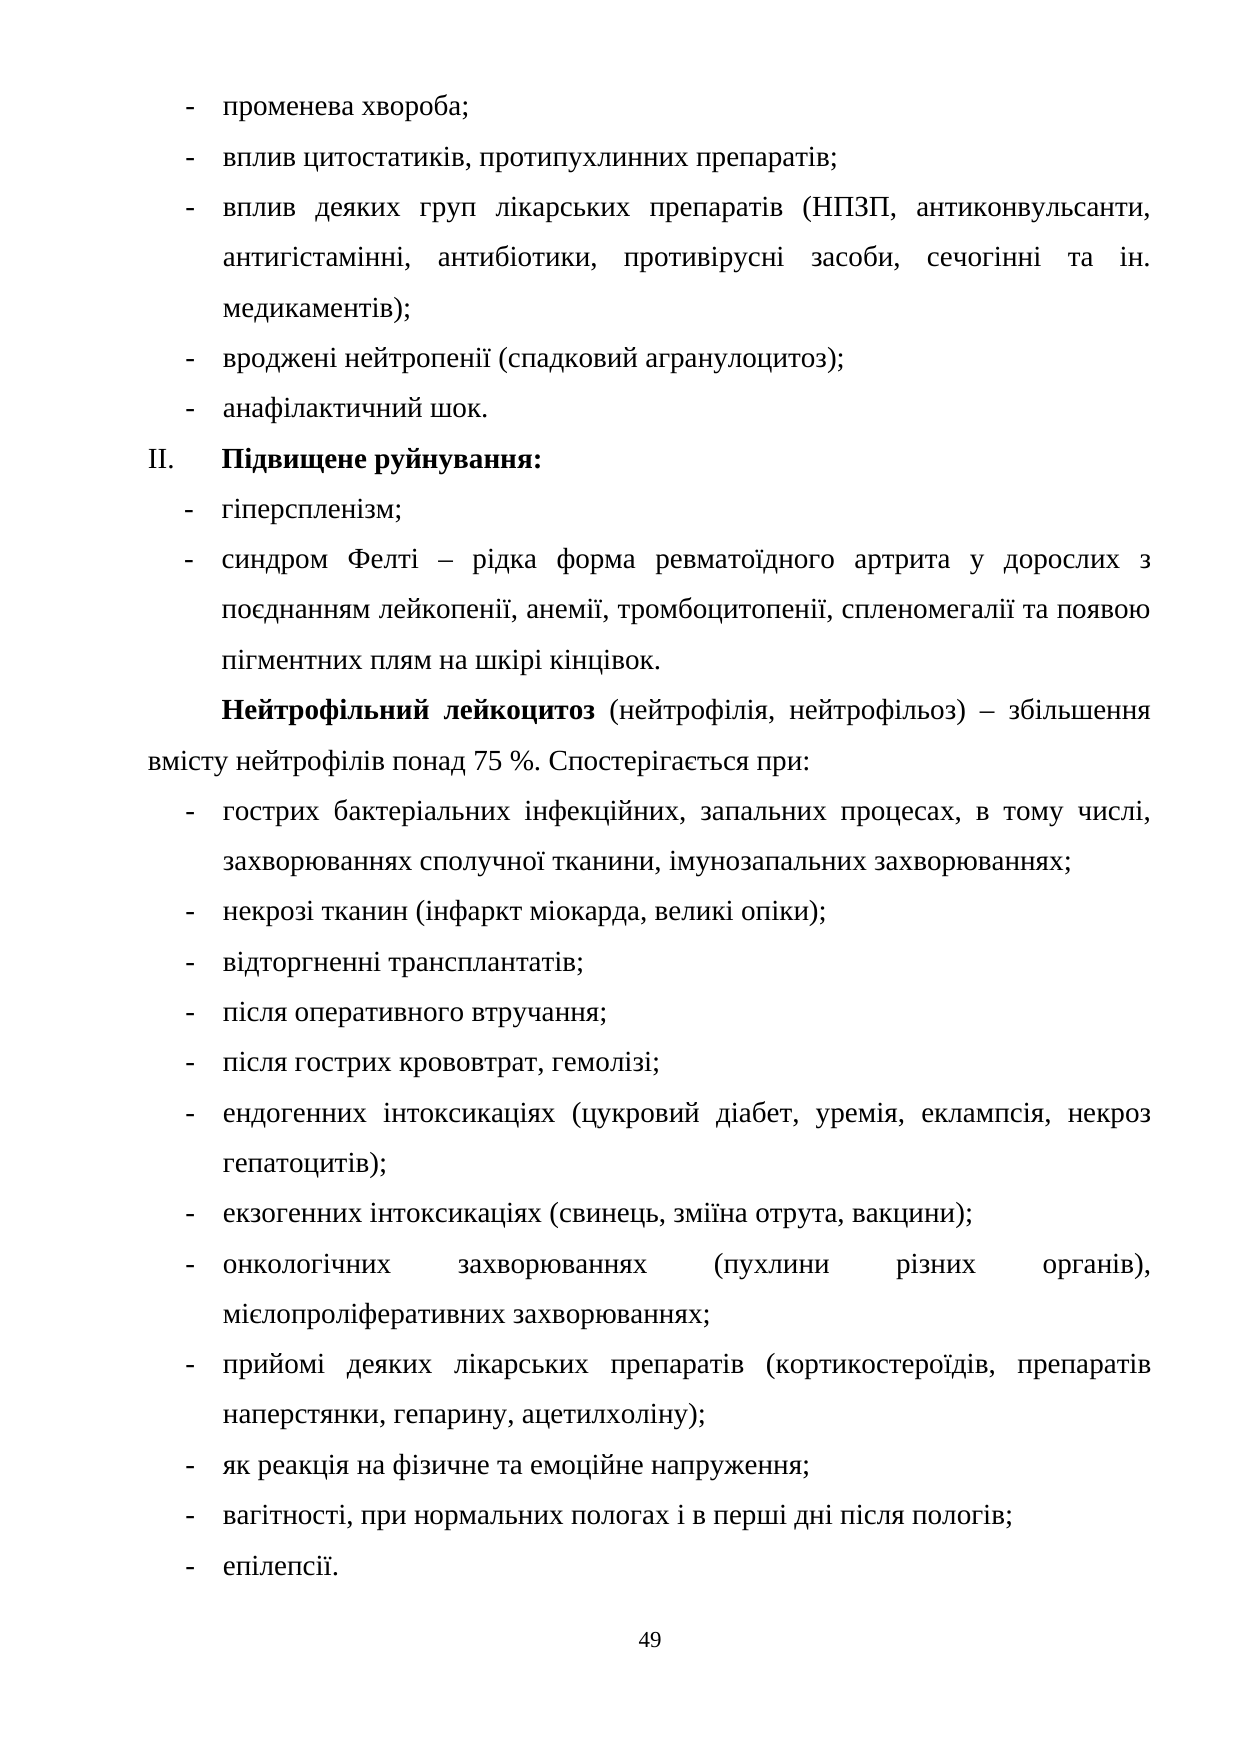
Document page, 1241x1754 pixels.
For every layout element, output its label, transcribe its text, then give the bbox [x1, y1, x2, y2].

list як реакція на фізичне та емоційне напруження; [185, 1447, 1152, 1481]
list прийомі деяких лікарських препаратів (кортикостероїдів, препаратів наперстянки, гепарину, ацетилхоліну); [185, 1346, 1152, 1430]
list гострих бактеріальних інфекційних, запальних процесах, в тому числі, захворюваннях сполучної тканини, імунозапальних захворюваннях; [185, 793, 1152, 877]
list синдром Фелті – рідка форма ревматоїдного артрита у дорослих з поєднанням лейкопенії, анемії, тромбоцитопенії, спленомегалії та появою пігментних плям на шкірі кінцівок. [184, 541, 1152, 676]
list променева хвороба; [185, 88, 1152, 122]
list екзогенних інтоксикаціях (свинець, зміїна отрута, вакцини); [185, 1195, 1152, 1229]
list відторгненні трансплантатів; [185, 944, 1152, 977]
list гіперспленізм; [184, 491, 1152, 524]
list онкологічних захворюваннях (пухлини різних органів), мієлопроліферативних захворюваннях; [185, 1246, 1152, 1329]
list анафілактичний шок. [185, 390, 1152, 424]
list ендогенних інтоксикаціях (цукровий діабет, уремія, еклампсія, некроз гепатоцитів); [185, 1095, 1152, 1179]
text II. Підвищене руйнування: [148, 441, 1152, 474]
list вагітності, при нормальних пологах і в перші дні після пологів; [185, 1497, 1152, 1531]
list вроджені нейтропенії (спадковий агранулоцитоз); [185, 340, 1152, 374]
list вплив цитостатиків, протипухлинних препаратів; [185, 139, 1152, 172]
text Нейтрофільний лейкоцитоз (нейтрофілія, нейтрофільоз) – збільшення вмісту нейтрофілів понад 75 %. Спостерігається при: [148, 692, 1152, 776]
list після оперативного втручання; [185, 994, 1152, 1028]
list некрозі тканин (інфаркт міокарда, великі опіки); [185, 893, 1152, 927]
list вплив деяких груп лікарських препаратів (НПЗП, антиконвульсанти, антигістамінні, антибіотики, противірусні засоби, сечогінні та ін. медикаментів); [185, 189, 1152, 323]
list після гострих крововтрат, гемолізі; [185, 1044, 1152, 1078]
list епілепсії. [185, 1548, 1152, 1581]
